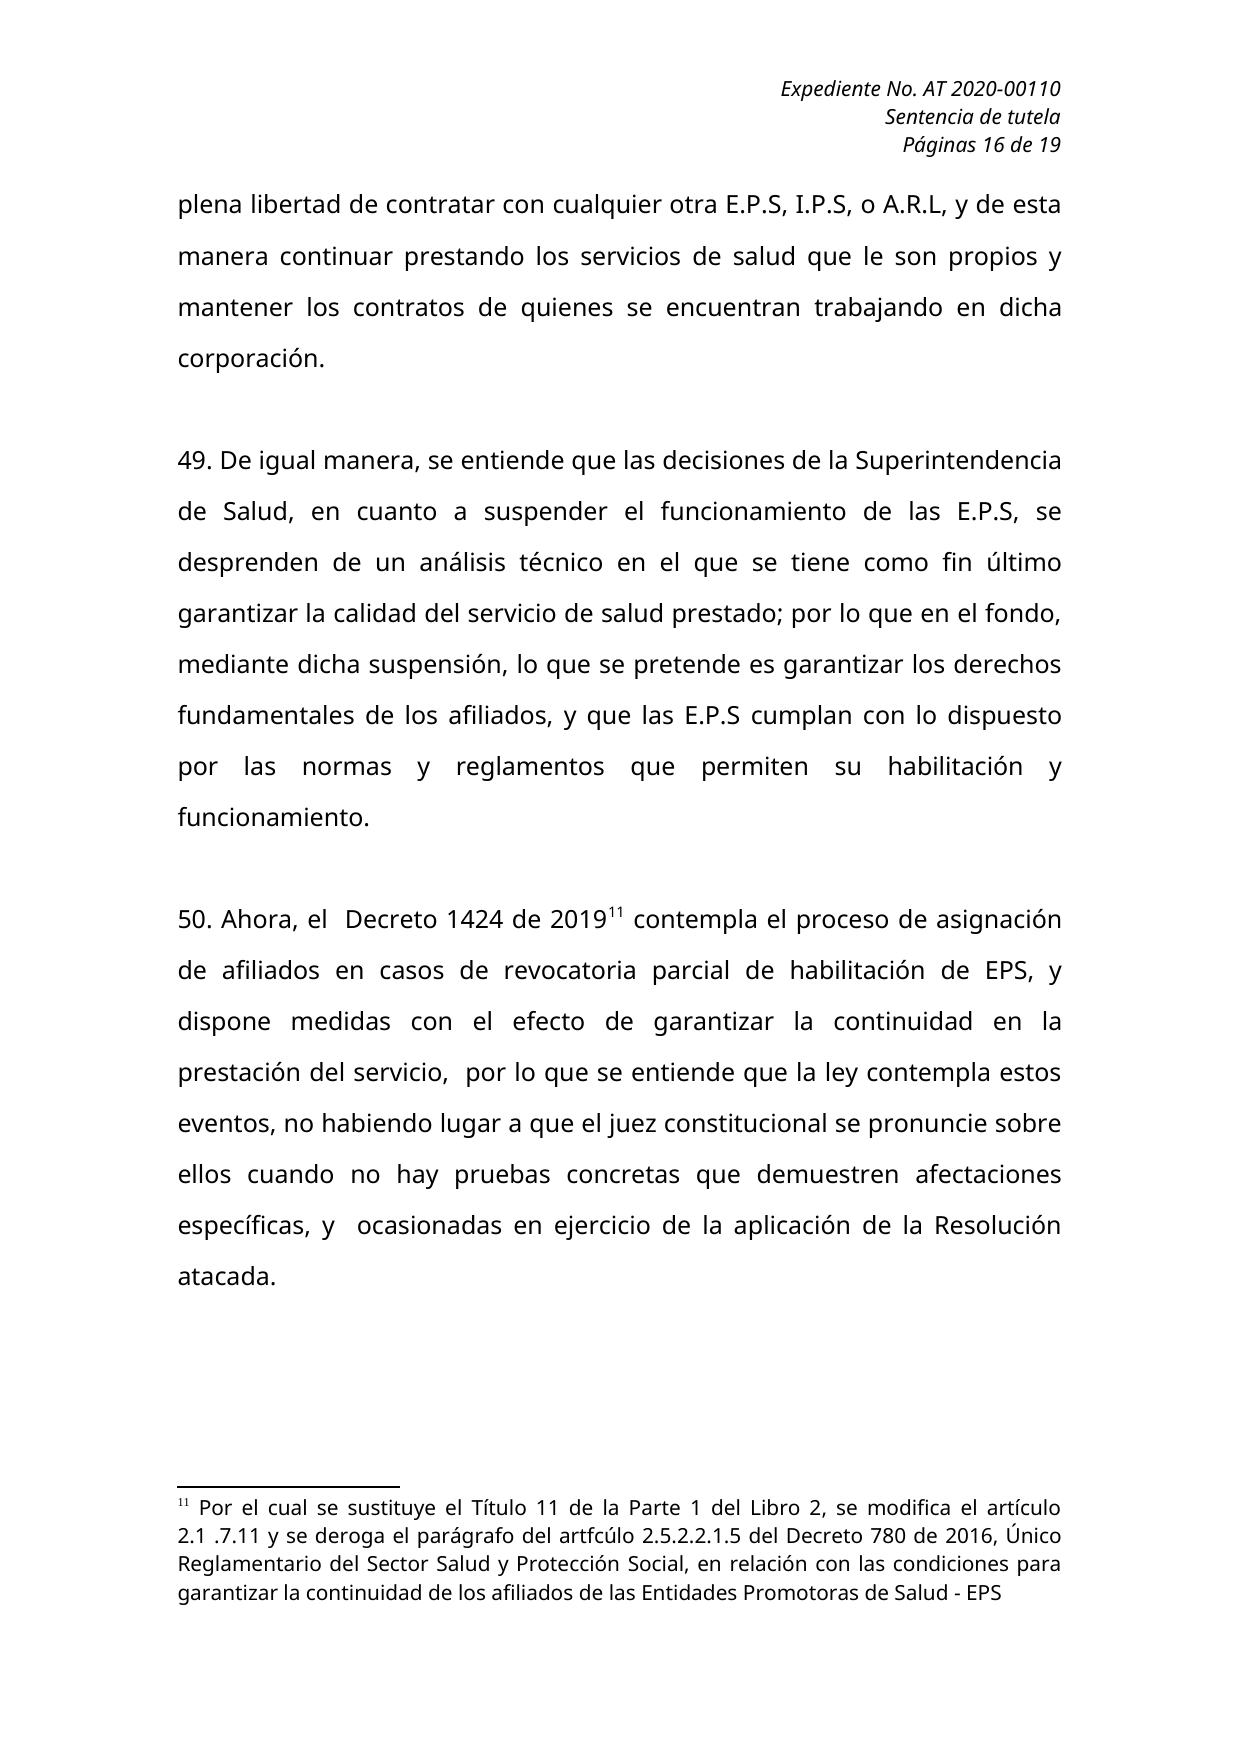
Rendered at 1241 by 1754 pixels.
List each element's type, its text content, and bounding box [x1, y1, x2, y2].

text 49. De igual manera, se entiende que las decisiones de la Superintendencia de Salud, en cuanto a suspender el funcionamiento de las E.P.S, se desprenden de un análisis técnico en el que se tiene como fin último garantizar la calidad del servicio de salud prestado; por lo que en el fondo, mediante dicha suspensión, lo que se pretende es garantizar los derechos fundamentales de los afiliados, y que las E.P.S cumplan con lo dispuesto por las normas y reglamentos que permiten su habilitación y funcionamiento. [177, 442, 1063, 834]
text 50. Ahora, el Decreto 1424 de 2019 contempla el proceso de asignación de afiliados en casos de revocatoria parcial de habilitación de EPS, y dispone medidas con el efecto de garantizar la continuidad en la prestación del servicio, por lo que se entiende que la ley contempla estos eventos, no habiendo lugar a que el juez constitucional se pronuncie sobre ellos cuando no hay pruebas concretas que demuestren afectaciones específicas, y ocasionadas en ejercicio de la aplicación de la Resolución atacada. [177, 902, 1063, 1293]
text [177, 187, 1063, 374]
